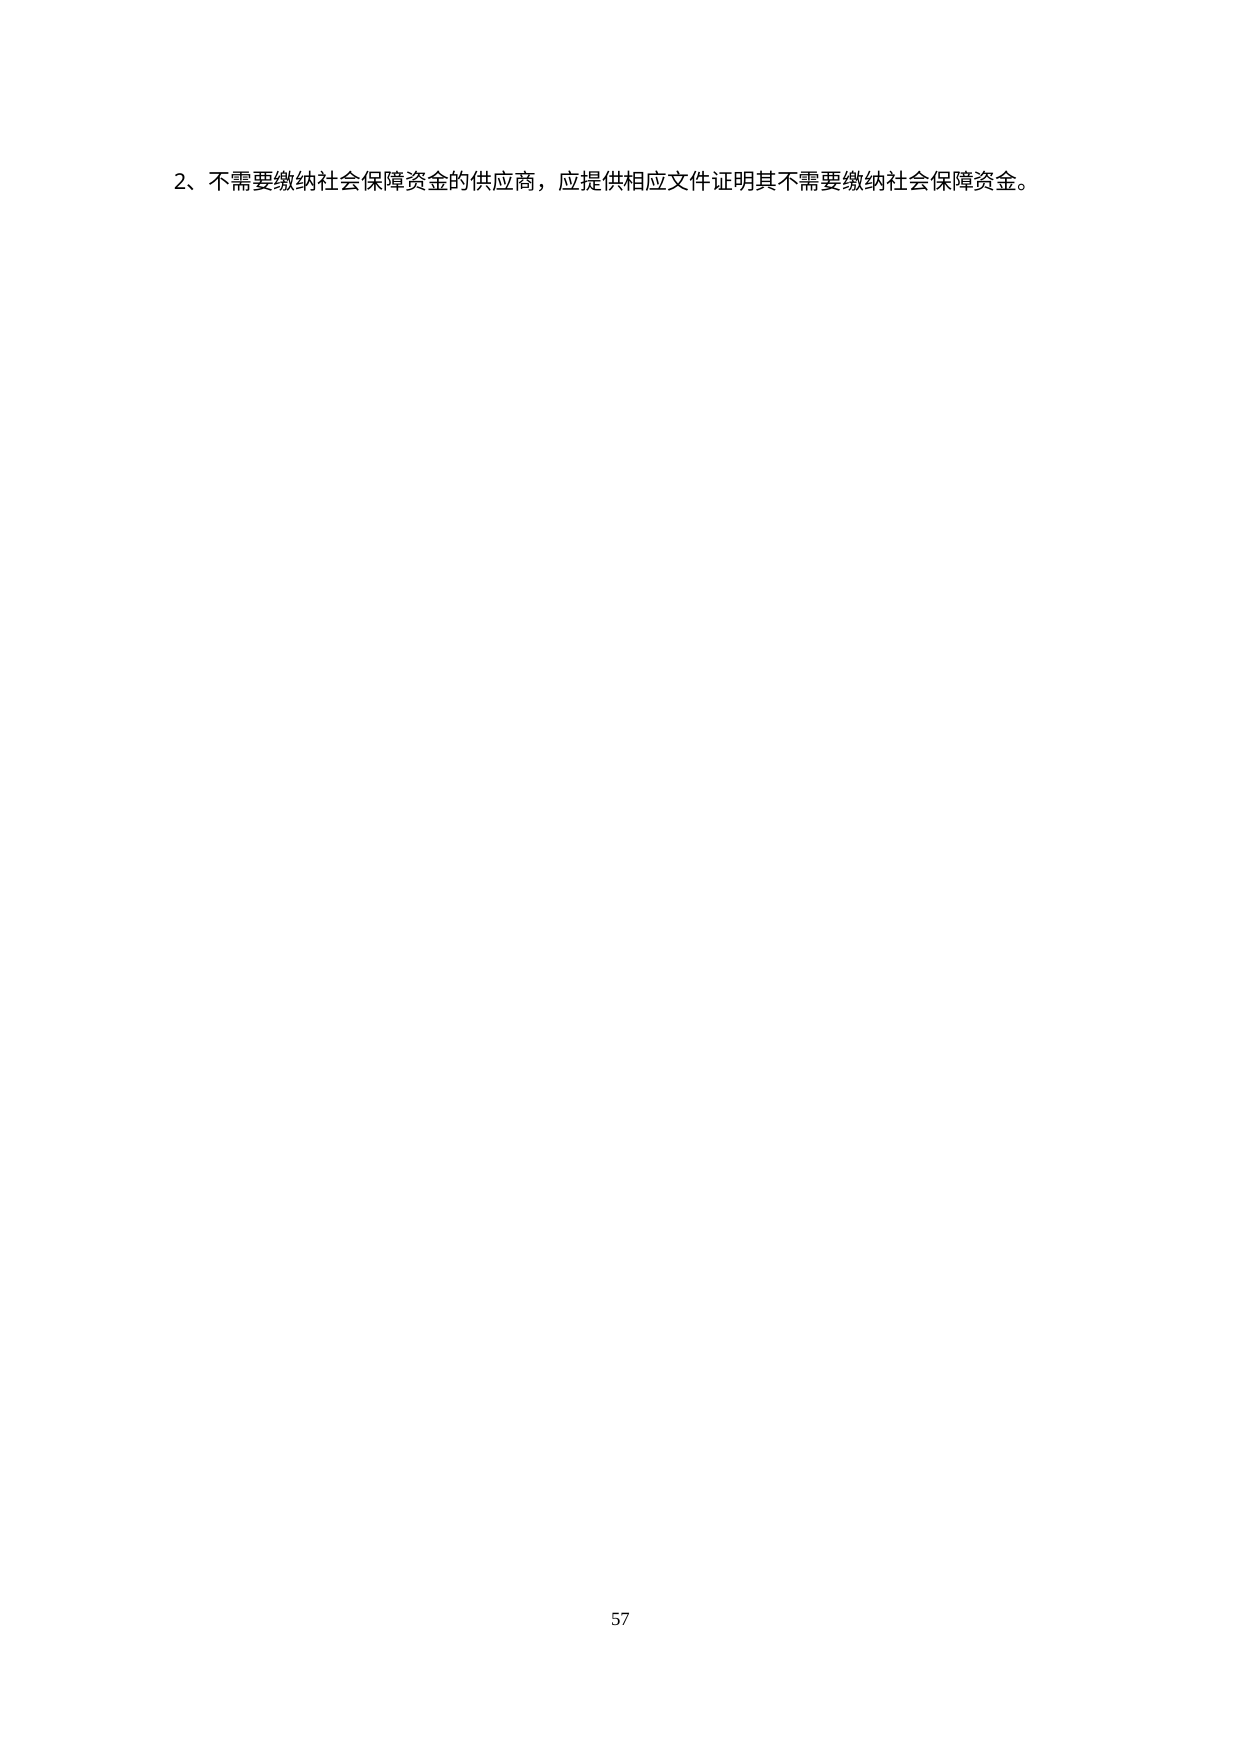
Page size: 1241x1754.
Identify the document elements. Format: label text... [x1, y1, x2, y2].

list 不需要缴纳社会保障资金的供应商，应提供相应文件证明其不需要缴纳社会保障资金。 [174, 164, 1116, 196]
